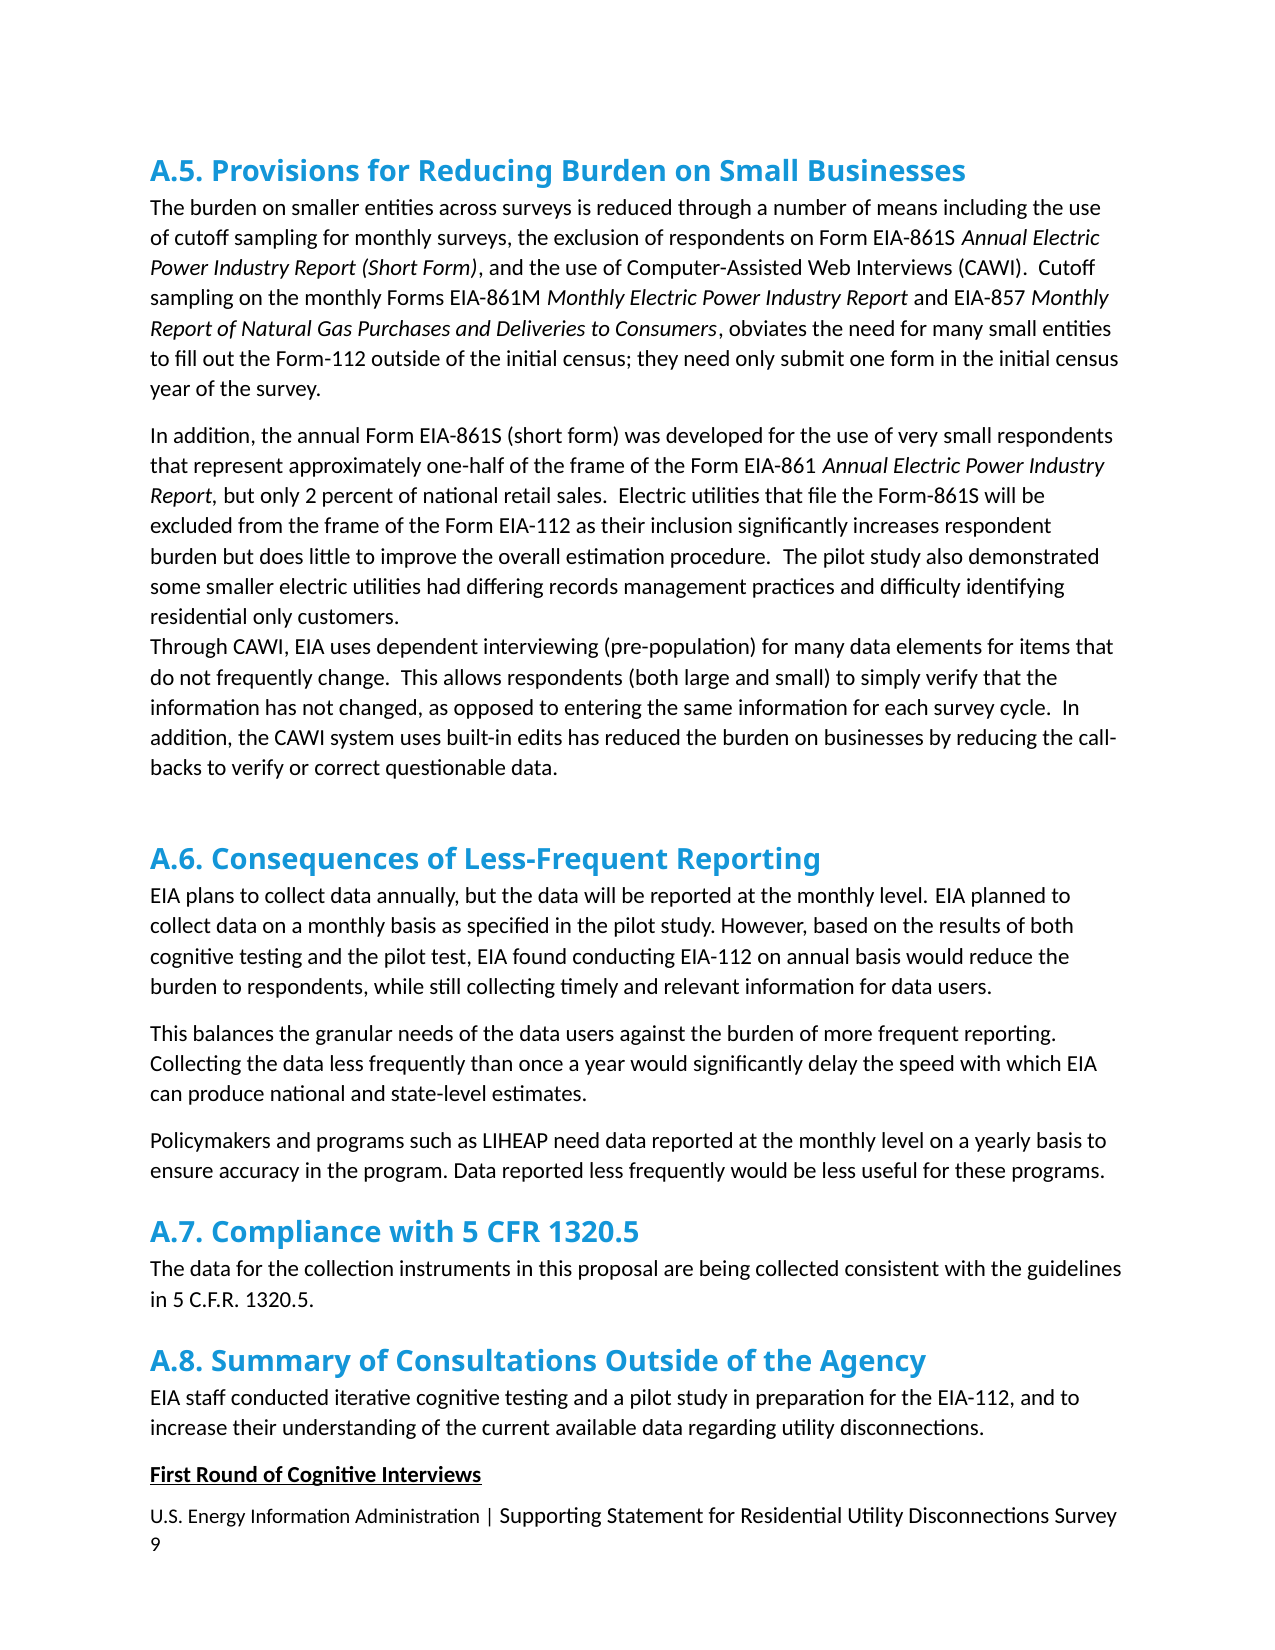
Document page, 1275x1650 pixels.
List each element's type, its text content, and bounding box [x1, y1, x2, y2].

subtitle A.8. Summary of Consultations Outside of the Agency [150, 1340, 1125, 1379]
text Policymakers and programs such as LIHEAP need data reported at the monthly level on a yearly basis to ensure accuracy in the program. Data reported less frequently would be less useful for these programs. [150, 1126, 1125, 1184]
text EIA plans to collect data annually, but the data will be reported at the monthly level. EIA planned to collect data on a monthly basis as specified in the pilot study. However, based on the results of both cognitive testing and the pilot test, EIA found conducting EIA-112 on annual basis would reduce the burden to respondents, while still collecting timely and relevant information for data users. [150, 881, 1125, 1000]
text EIA staff conducted iterative cognitive testing and a pilot study in preparation for the EIA-112, and to increase their understanding of the current available data regarding utility disconnections. [150, 1383, 1125, 1441]
subtitle A.5. Provisions for Reducing Burden on Small Businesses [150, 150, 1125, 190]
text Through CAWI, EIA uses dependent interviewing (pre-population) for many data elements for items that do not frequently change. This allows respondents (both large and small) to simply verify that the information has not changed, as opposed to entering the same information for each survey cycle. In addition, the CAWI system uses built-in edits has reduced the burden on businesses by reducing the call-backs to verify or correct questionable data. [150, 632, 1125, 781]
text In addition, the annual Form EIA-861S (short form) was developed for the use of very small respondents that represent approximately one-half of the frame of the Form EIA-861 Annual Electric Power Industry Report, but only 2 percent of national retail sales. Electric utilities that file the Form-861S will be excluded from the frame of the Form EIA-112 as their inclusion significantly increases respondent burden but does little to improve the overall estimation procedure. The pilot study also demonstrated some smaller electric utilities had differing records management practices and difficulty identifying residential only customers. [150, 421, 1125, 630]
text First Round of Cognitive Interviews [150, 1460, 1125, 1488]
text This balances the granular needs of the data users against the burden of more frequent reporting. Collecting the data less frequently than once a year would significantly delay the speed with which EIA can produce national and state-level estimates. [150, 1019, 1125, 1107]
text The data for the collection instruments in this proposal are being collected consistent with the guidelines in 5 C.F.R. 1320.5. [150, 1254, 1125, 1313]
subtitle A.6. Consequences of Less-Frequent Reporting [150, 839, 1125, 878]
text The burden on smaller entities across surveys is reduced through a number of means including the use of cutoff sampling for monthly surveys, the exclusion of respondents on Form EIA-861S Annual Electric Power Industry Report (Short Form), and the use of Computer-Assisted Web Interviews (CAWI). Cutoff sampling on the monthly Forms EIA-861M Monthly Electric Power Industry Report and EIA-857 Monthly Report of Natural Gas Purchases and Deliveries to Consumers, obviates the need for many small entities to fill out the Form-112 outside of the initial census; they need only submit one form in the initial census year of the survey. [150, 193, 1125, 402]
subtitle A.7. Compliance with 5 CFR 1320.5 [150, 1212, 1125, 1251]
